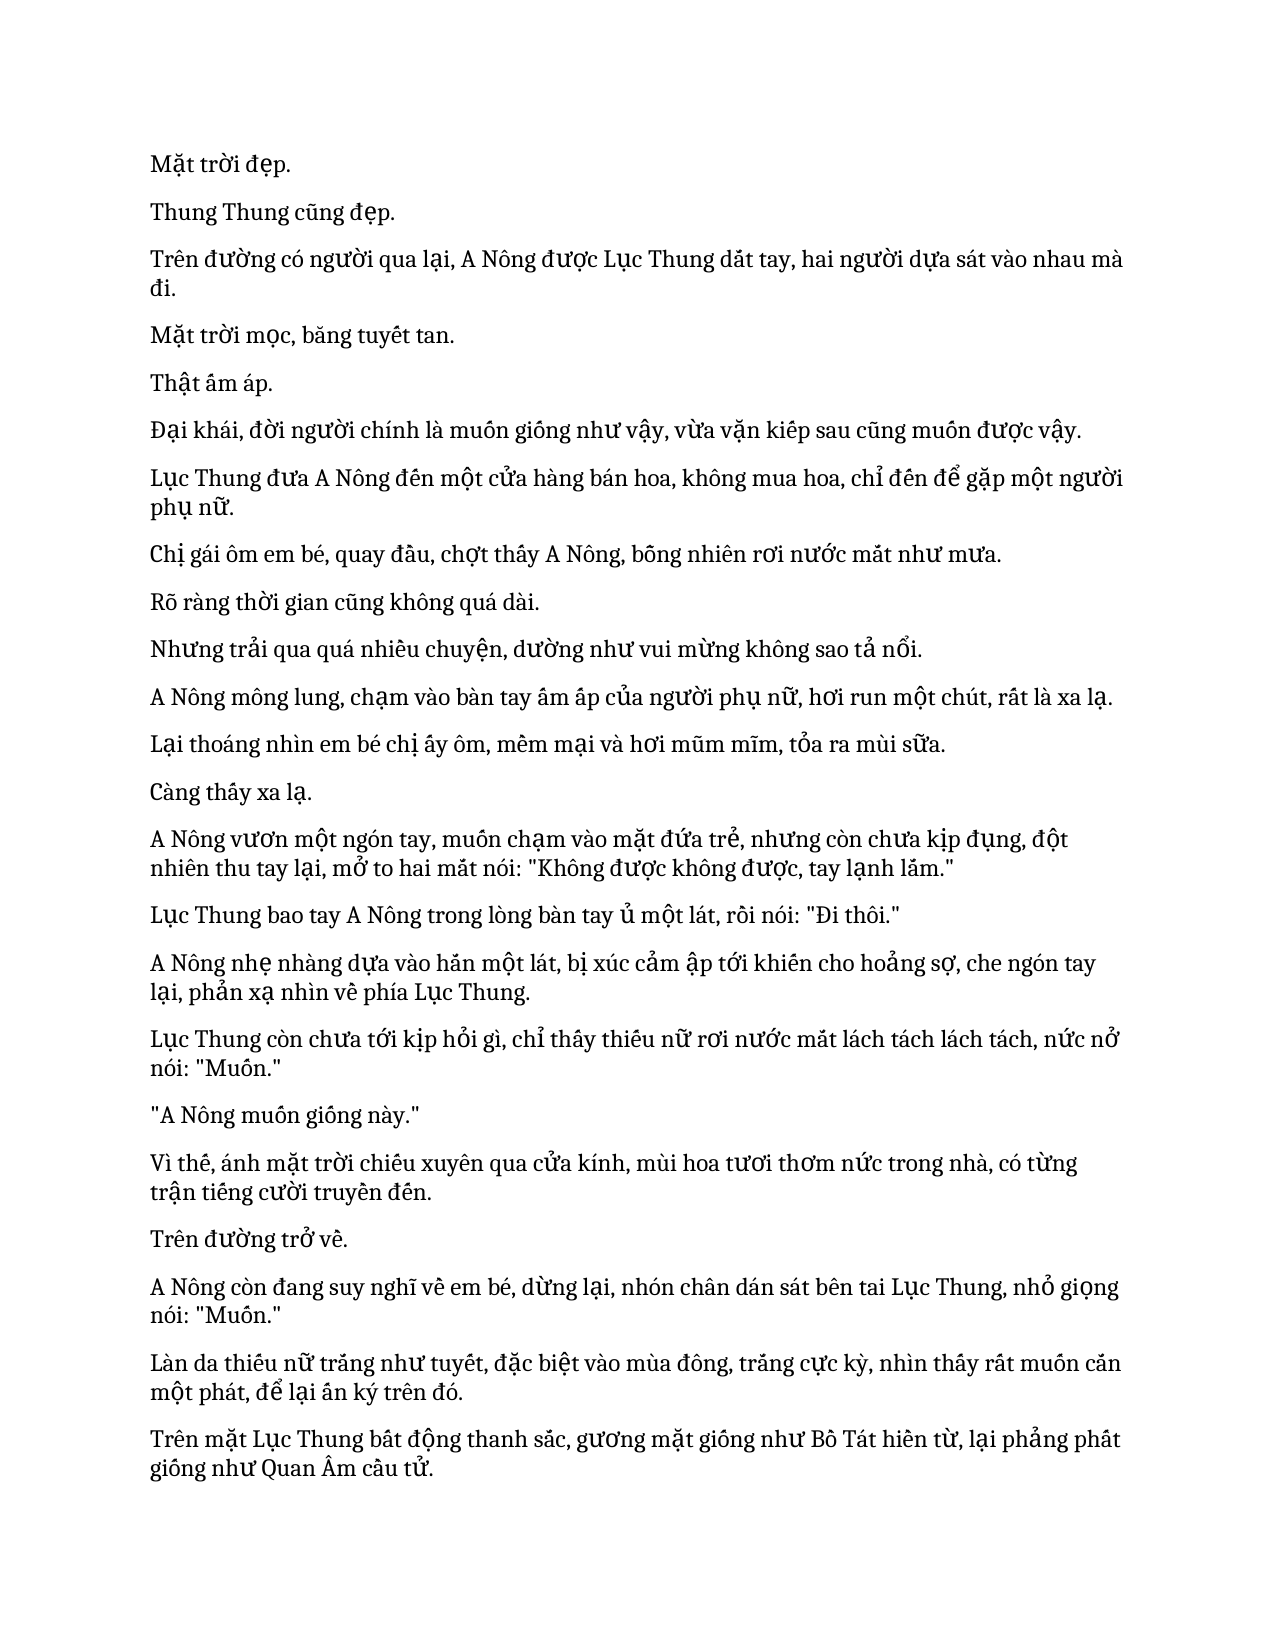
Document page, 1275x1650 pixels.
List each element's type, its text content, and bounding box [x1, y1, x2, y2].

text Lục Thung bao tay A Nông trong lòng bàn tay ủ một lát, rồi nói: "Đi thôi." [150, 901, 1125, 930]
text Rõ ràng thời gian cũng không quá dài. [150, 587, 1125, 616]
text Lục Thung còn chưa tới kịp hỏi gì, chỉ thấy thiếu nữ rơi nước mắt lách tách lách tách, nức nở nói: "Muốn." [150, 1025, 1125, 1082]
text Thật ấm áp. [150, 369, 1125, 397]
text Làn da thiếu nữ trắng như tuyết, đặc biệt vào mùa đông, trắng cực kỳ, nhìn thấy rất muốn cắn một phát, để lại ấn ký trên đó. [150, 1349, 1125, 1406]
text Càng thấy xa lạ. [150, 777, 1125, 806]
text "A Nông muốn giống này." [150, 1101, 1125, 1130]
text Thung Thung cũng đẹp. [150, 197, 1125, 226]
text A Nông vươn một ngón tay, muốn chạm vào mặt đứa trẻ, nhưng còn chưa kịp đụng, đột nhiên thu tay lại, mở to hai mắt nói: "Không được không được, tay lạnh lắm." [150, 825, 1125, 882]
text Lục Thung đưa A Nông đến một cửa hàng bán hoa, không mua hoa, chỉ đến để gặp một người phụ nữ. [150, 464, 1125, 521]
text A Nông nhẹ nhàng dựa vào hắn một lát, bị xúc cảm ập tới khiến cho hoảng sợ, che ngón tay lại, phản xạ nhìn về phía Lục Thung. [150, 949, 1125, 1006]
text Chị gái ôm em bé, quay đầu, chợt thấy A Nông, bỗng nhiên rơi nước mắt như mưa. [150, 540, 1125, 569]
text Trên đường trở về. [150, 1225, 1125, 1254]
text Vì thế, ánh mặt trời chiếu xuyên qua cửa kính, mùi hoa tươi thơm nức trong nhà, có từng trận tiếng cười truyền đến. [150, 1149, 1125, 1206]
text Trên đường có người qua lại, A Nông được Lục Thung dắt tay, hai người dựa sát vào nhau mà đi. [150, 245, 1125, 302]
text Lại thoáng nhìn em bé chị ấy ôm, mềm mại và hơi mũm mĩm, tỏa ra mùi sữa. [150, 730, 1125, 759]
text A Nông còn đang suy nghĩ về em bé, dừng lại, nhón chân dán sát bên tai Lục Thung, nhỏ giọng nói: "Muốn." [150, 1272, 1125, 1330]
text A Nông mông lung, chạm vào bàn tay ấm ấp của người phụ nữ, hơi run một chút, rất là xa lạ. [150, 682, 1125, 711]
text Mặt trời mọc, băng tuyết tan. [150, 321, 1125, 350]
text Đại khái, đời người chính là muốn giống như vậy, vừa vặn kiếp sau cũng muốn được vậy. [150, 416, 1125, 445]
text Trên mặt Lục Thung bất động thanh sắc, gương mặt giống như Bồ Tát hiền từ, lại phảng phất giống như Quan Âm cầu tử. [150, 1425, 1125, 1482]
text Mặt trời đẹp. [150, 150, 1125, 179]
text Nhưng trải qua quá nhiều chuyện, dường như vui mừng không sao tả nổi. [150, 635, 1125, 664]
